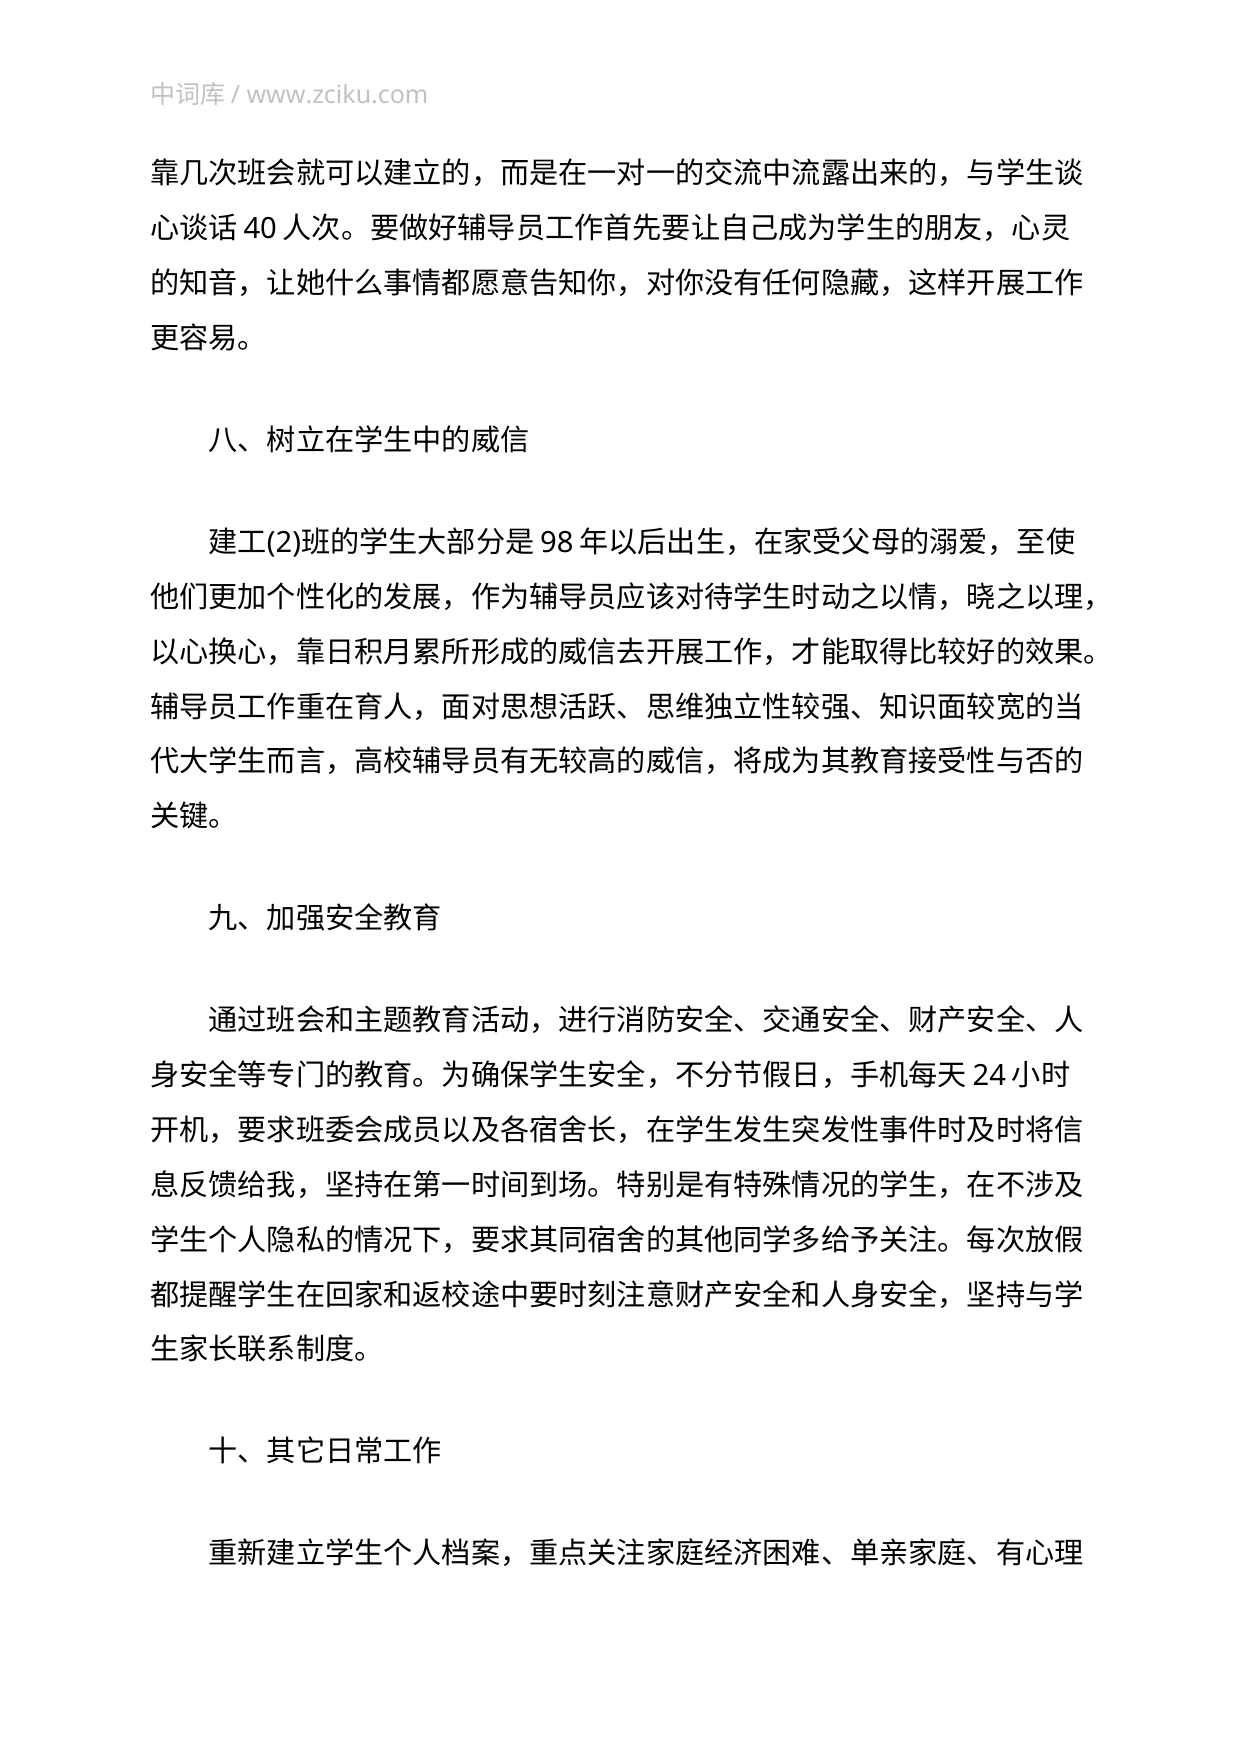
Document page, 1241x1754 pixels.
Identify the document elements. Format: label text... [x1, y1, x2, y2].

text 十、其它日常工作 [150, 1428, 1090, 1470]
text 通过班会和主题教育活动，进行消防安全、交通安全、财产安全、人身安全等专门的教育。为确保学生安全，不分节假日，手机每天24小时开机，要求班委会成员以及各宿舍长，在学生发生突发性事件时及时将信息反馈给我，坚持在第一时间到场。特别是有特殊情况的学生，在不涉及学生个人隐私的情况下，要求其同宿舍的其他同学多给予关注。每次放假都提醒学生在回家和返校途中要时刻注意财产安全和人身安全，坚持与学生家长联系制度。 [150, 996, 1090, 1368]
text 建工(2)班的学生大部分是98年以后出生，在家受父母的溺爱，至使他们更加个性化的发展，作为辅导员应该对待学生时动之以情，晓之以理，以心换心，靠日积月累所形成的威信去开展工作，才能取得比较好的效果。辅导员工作重在育人，面对思想活跃、思维独立性较强、知识面较宽的当代大学生而言，高校辅导员有无较高的威信，将成为其教育接受性与否的关键。 [150, 518, 1090, 835]
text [150, 150, 1090, 357]
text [150, 1529, 1090, 1572]
text 九、加强安全教育 [150, 895, 1090, 937]
text 八、树立在学生中的威信 [150, 417, 1090, 459]
